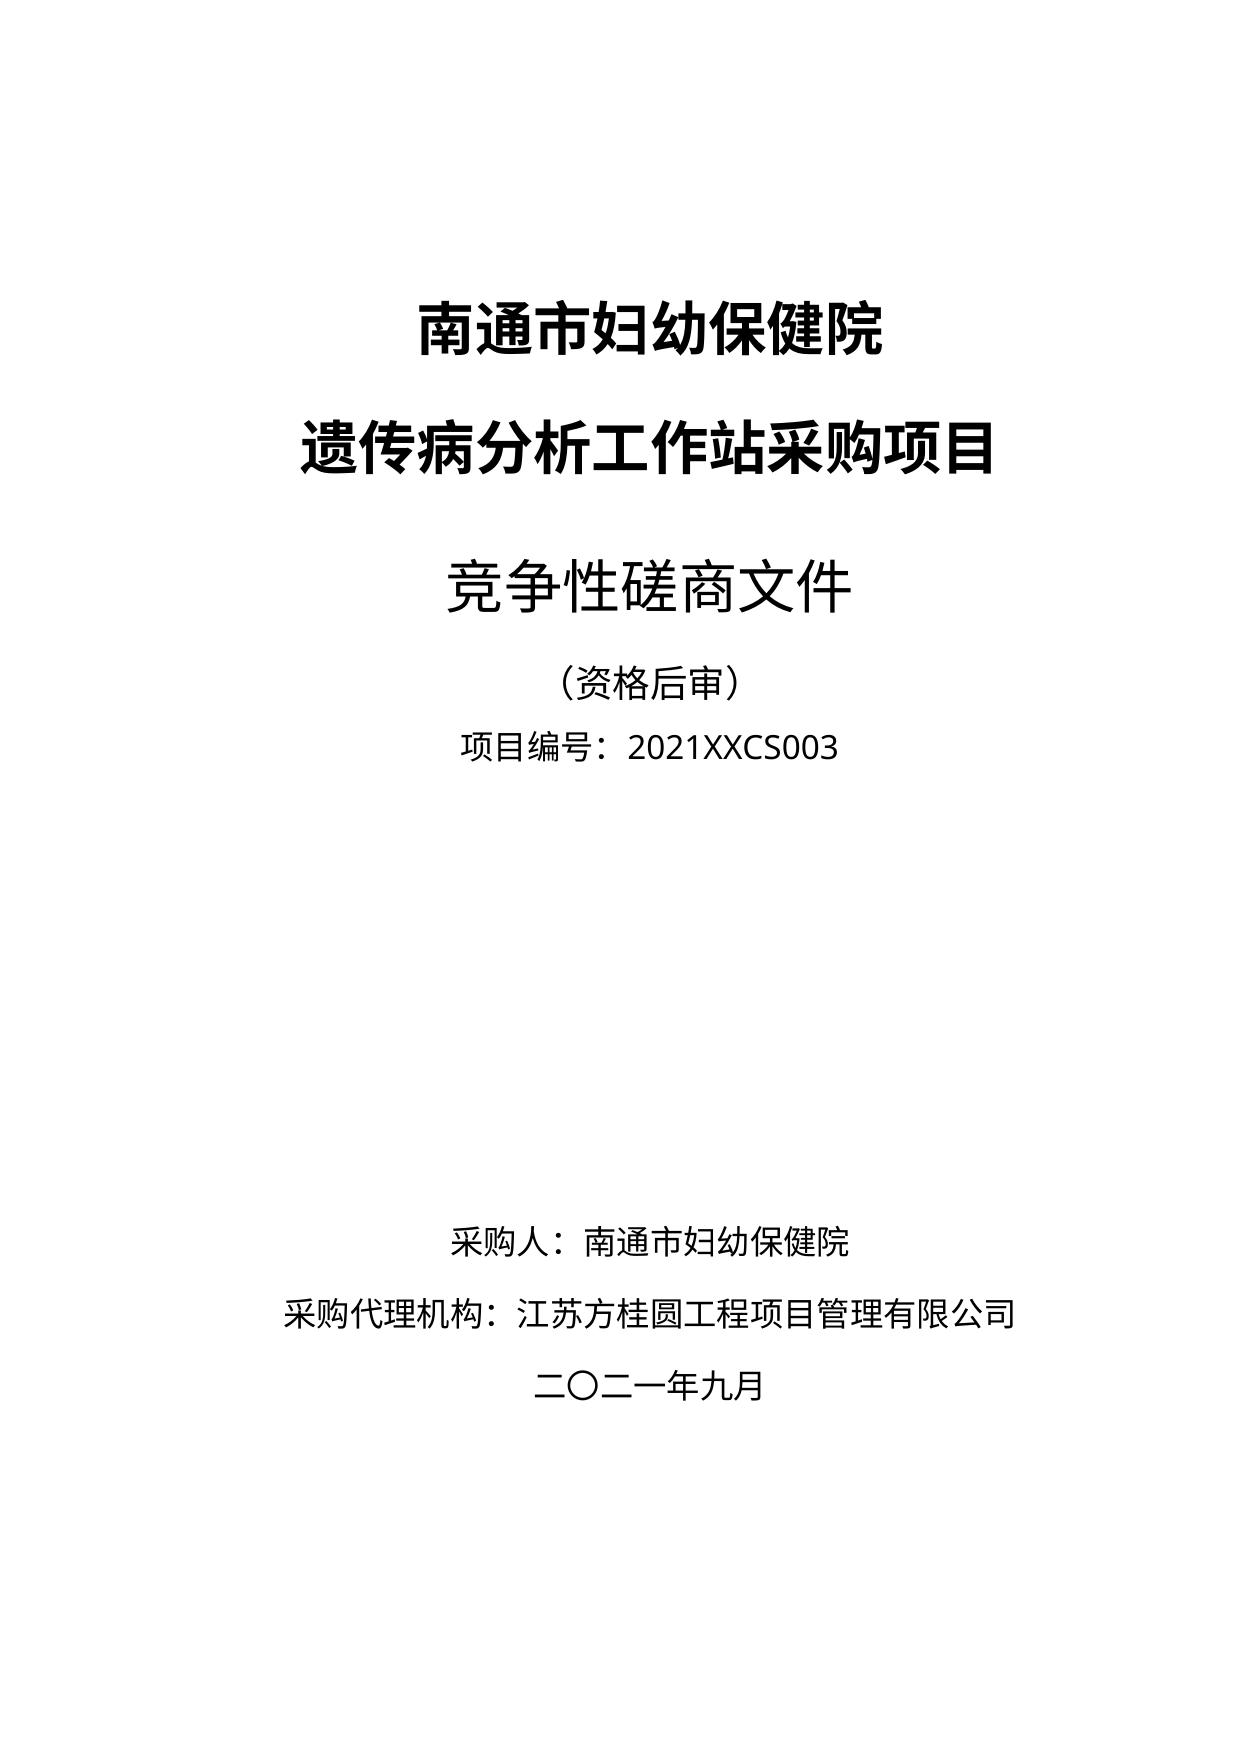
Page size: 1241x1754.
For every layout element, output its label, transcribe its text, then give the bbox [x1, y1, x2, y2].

text 南通市妇幼保健院 [148, 266, 1152, 385]
text 二〇二一年九月 [148, 1360, 1152, 1408]
text 项目编号：2021XXCS003 [148, 721, 1152, 769]
text 采购人：南通市妇幼保健院 [148, 1216, 1152, 1264]
text 采购代理机构：江苏方桂圆工程项目管理有限公司 [148, 1288, 1152, 1336]
text 竞争性磋商文件 [148, 523, 1152, 642]
text （资格后审） [148, 642, 1152, 721]
text 遗传病分析工作站采购项目 [148, 385, 1152, 503]
